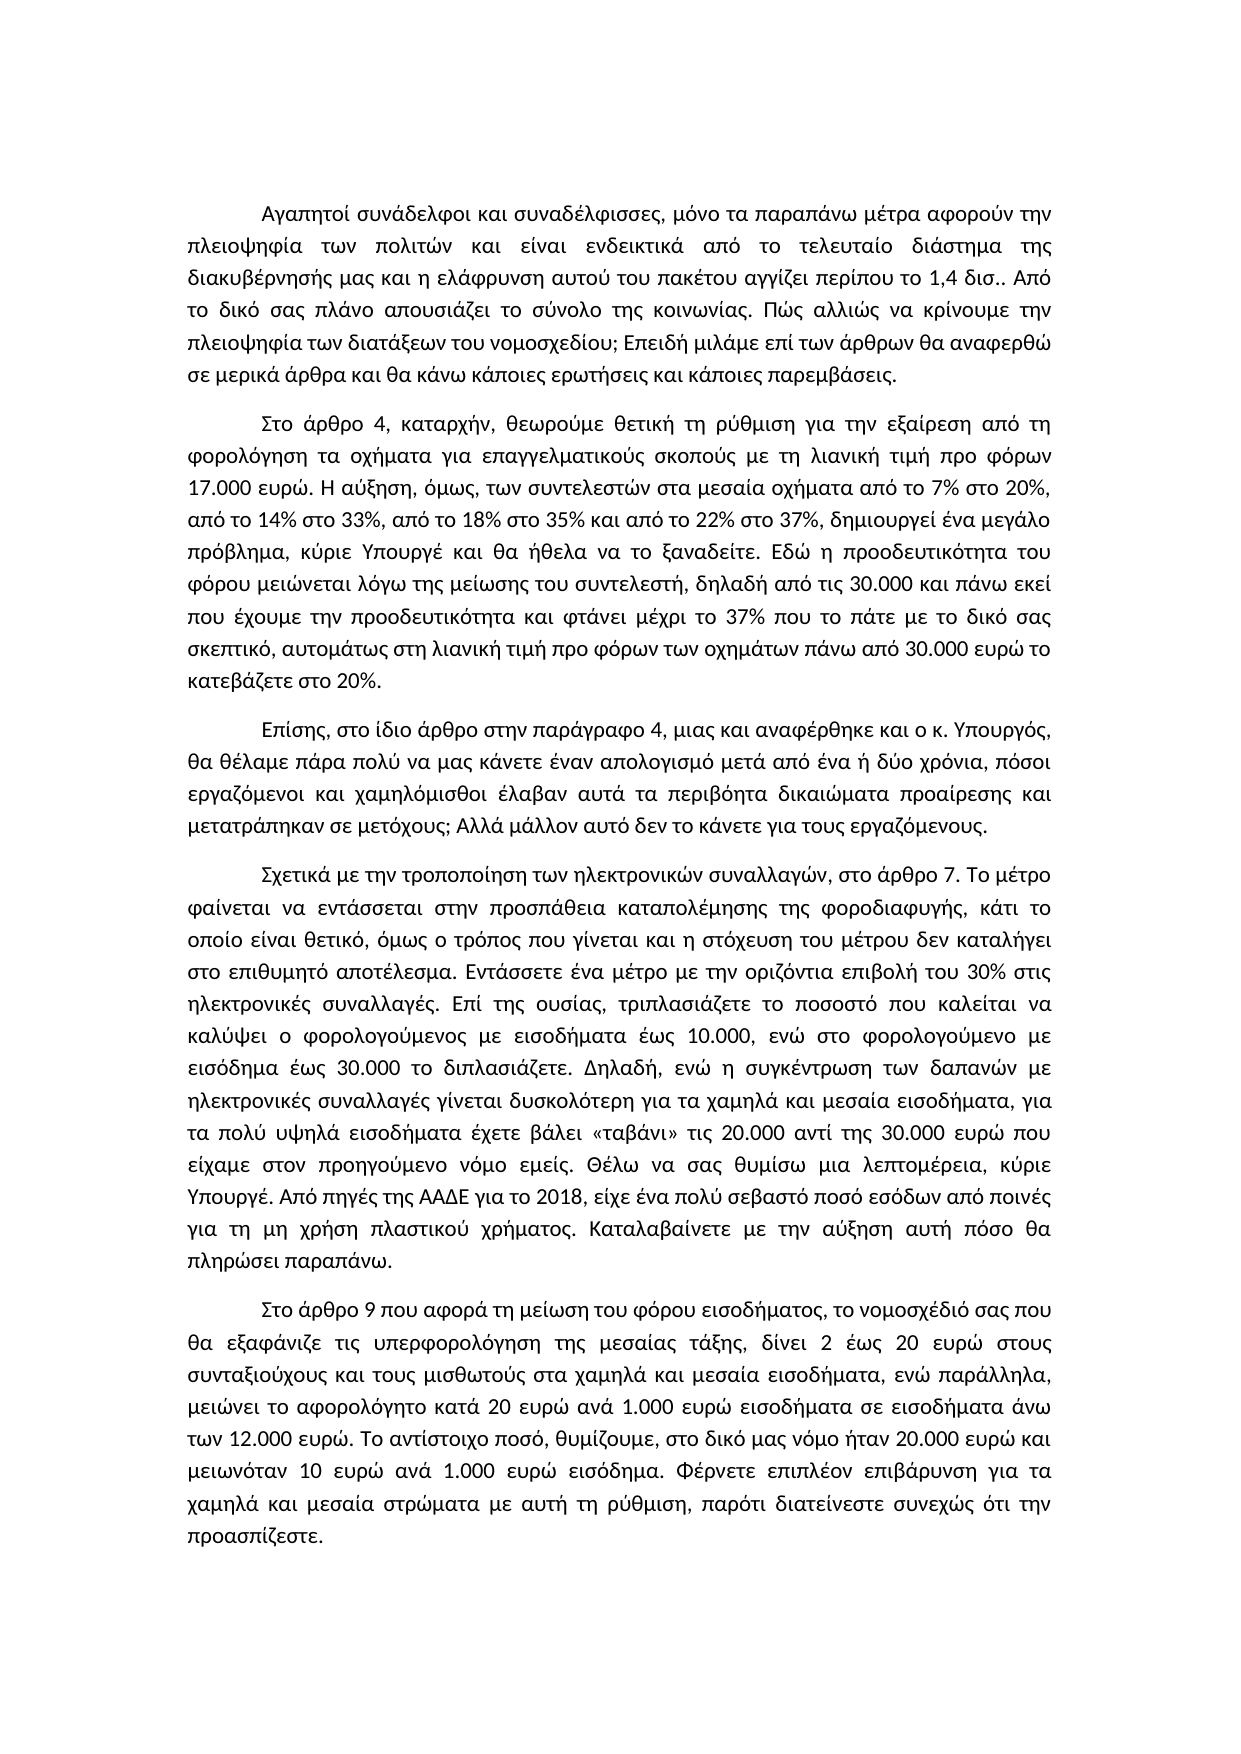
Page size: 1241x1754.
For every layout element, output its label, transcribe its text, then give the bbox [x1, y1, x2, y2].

text Σχετικά με την τροποποίηση των ηλεκτρονικών συναλλαγών, στο άρθρο 7. Το μέτρο φαίνεται να εντάσσεται στην προσπάθεια καταπολέμησης της φοροδιαφυγής, κάτι το οποίο είναι θετικό, όμως ο τρόπος που γίνεται και η στόχευση του μέτρου δεν καταλήγει στο επιθυμητό αποτέλεσμα. Εντάσσετε ένα μέτρο με την οριζόντια επιβολή του 30% στις ηλεκτρονικές συναλλαγές. Επί της ουσίας, τριπλασιάζετε το ποσοστό που καλείται να καλύψει ο φορολογούμενος με εισοδήματα έως 10.000, ενώ στο φορολογούμενο με εισόδημα έως 30.000 το διπλασιάζετε. Δηλαδή, ενώ η συγκέντρωση των δαπανών με ηλεκτρονικές συναλλαγές γίνεται δυσκολότερη για τα χαμηλά και μεσαία εισοδήματα, για τα πολύ υψηλά εισοδήματα έχετε βάλει «ταβάνι» τις 20.000 αντί της 30.000 ευρώ που είχαμε στον προηγούμενο νόμο εμείς. Θέλω να σας θυμίσω μια λεπτομέρεια, κύριε Υπουργέ. Από πηγές της ΑΑΔΕ για το 2018, είχε ένα πολύ σεβαστό ποσό εσόδων από ποινές για τη μη χρήση πλαστικού χρήματος. Καταλαβαίνετε με την αύξηση αυτή πόσο θα πληρώσει παραπάνω. [187, 860, 1053, 1275]
text Στο άρθρο 9 που αφορά τη μείωση του φόρου εισοδήματος, το νομοσχέδιό σας που θα εξαφάνιζε τις υπερφορολόγηση της μεσαίας τάξης, δίνει 2 έως 20 ευρώ στους συνταξιούχους και τους μισθωτούς στα χαμηλά και μεσαία εισοδήματα, ενώ παράλληλα, μειώνει το αφορολόγητο κατά 20 ευρώ ανά 1.000 ευρώ εισοδήματα σε εισοδήματα άνω των 12.000 ευρώ. Το αντίστοιχο ποσό, θυμίζουμε, στο δικό μας νόμο ήταν 20.000 ευρώ και μειωνόταν 10 ευρώ ανά 1.000 ευρώ εισόδημα. Φέρνετε επιπλέον επιβάρυνση για τα χαμηλά και μεσαία στρώματα με αυτή τη ρύθμιση, παρότι διατείνεστε συνεχώς ότι την προασπίζεστε. [187, 1296, 1053, 1549]
text Αγαπητοί συνάδελφοι και συναδέλφισσες, μόνο τα παραπάνω μέτρα αφορούν την πλειοψηφία των πολιτών και είναι ενδεικτικά από το τελευταίο διάστημα της διακυβέρνησής μας και η ελάφρυνση αυτού του πακέτου αγγίζει περίπου το 1,4 δισ.. Από το δικό σας πλάνο απουσιάζει το σύνολο της κοινωνίας. Πώς αλλιώς να κρίνουμε την πλειοψηφία των διατάξεων του νομοσχεδίου; Επειδή μιλάμε επί των άρθρων θα αναφερθώ σε μερικά άρθρα και θα κάνω κάποιες ερωτήσεις και κάποιες παρεμβάσεις. [187, 199, 1053, 388]
text Επίσης, στο ίδιο άρθρο στην παράγραφο 4, μιας και αναφέρθηκε και ο κ. Υπουργός, θα θέλαμε πάρα πολύ να μας κάνετε έναν απολογισμό μετά από ένα ή δύο χρόνια, πόσοι εργαζόμενοι και χαμηλόμισθοι έλαβαν αυτά τα περιβόητα δικαιώματα προαίρεσης και μετατράπηκαν σε μετόχους; Αλλά μάλλον αυτό δεν το κάνετε για τους εργαζόμενους. [187, 715, 1053, 839]
text Στο άρθρο 4, καταρχήν, θεωρούμε θετική τη ρύθμιση για την εξαίρεση από τη φορολόγηση τα οχήματα για επαγγελματικούς σκοπούς με τη λιανική τιμή προ φόρων 17.000 ευρώ. Η αύξηση, όμως, των συντελεστών στα μεσαία οχήματα από το 7% στο 20%, από το 14% στο 33%, από το 18% στο 35% και από το 22% στο 37%, δημιουργεί ένα μεγάλο πρόβλημα, κύριε Υπουργέ και θα ήθελα να το ξαναδείτε. Εδώ η προοδευτικότητα του φόρου μειώνεται λόγω της μείωσης του συντελεστή, δηλαδή από τις 30.000 και πάνω εκεί που έχουμε την προοδευτικότητα και φτάνει μέχρι το 37% που το πάτε με το δικό σας σκεπτικό, αυτομάτως στη λιανική τιμή προ φόρων των οχημάτων πάνω από 30.000 ευρώ το κατεβάζετε στο 20%. [187, 409, 1053, 694]
